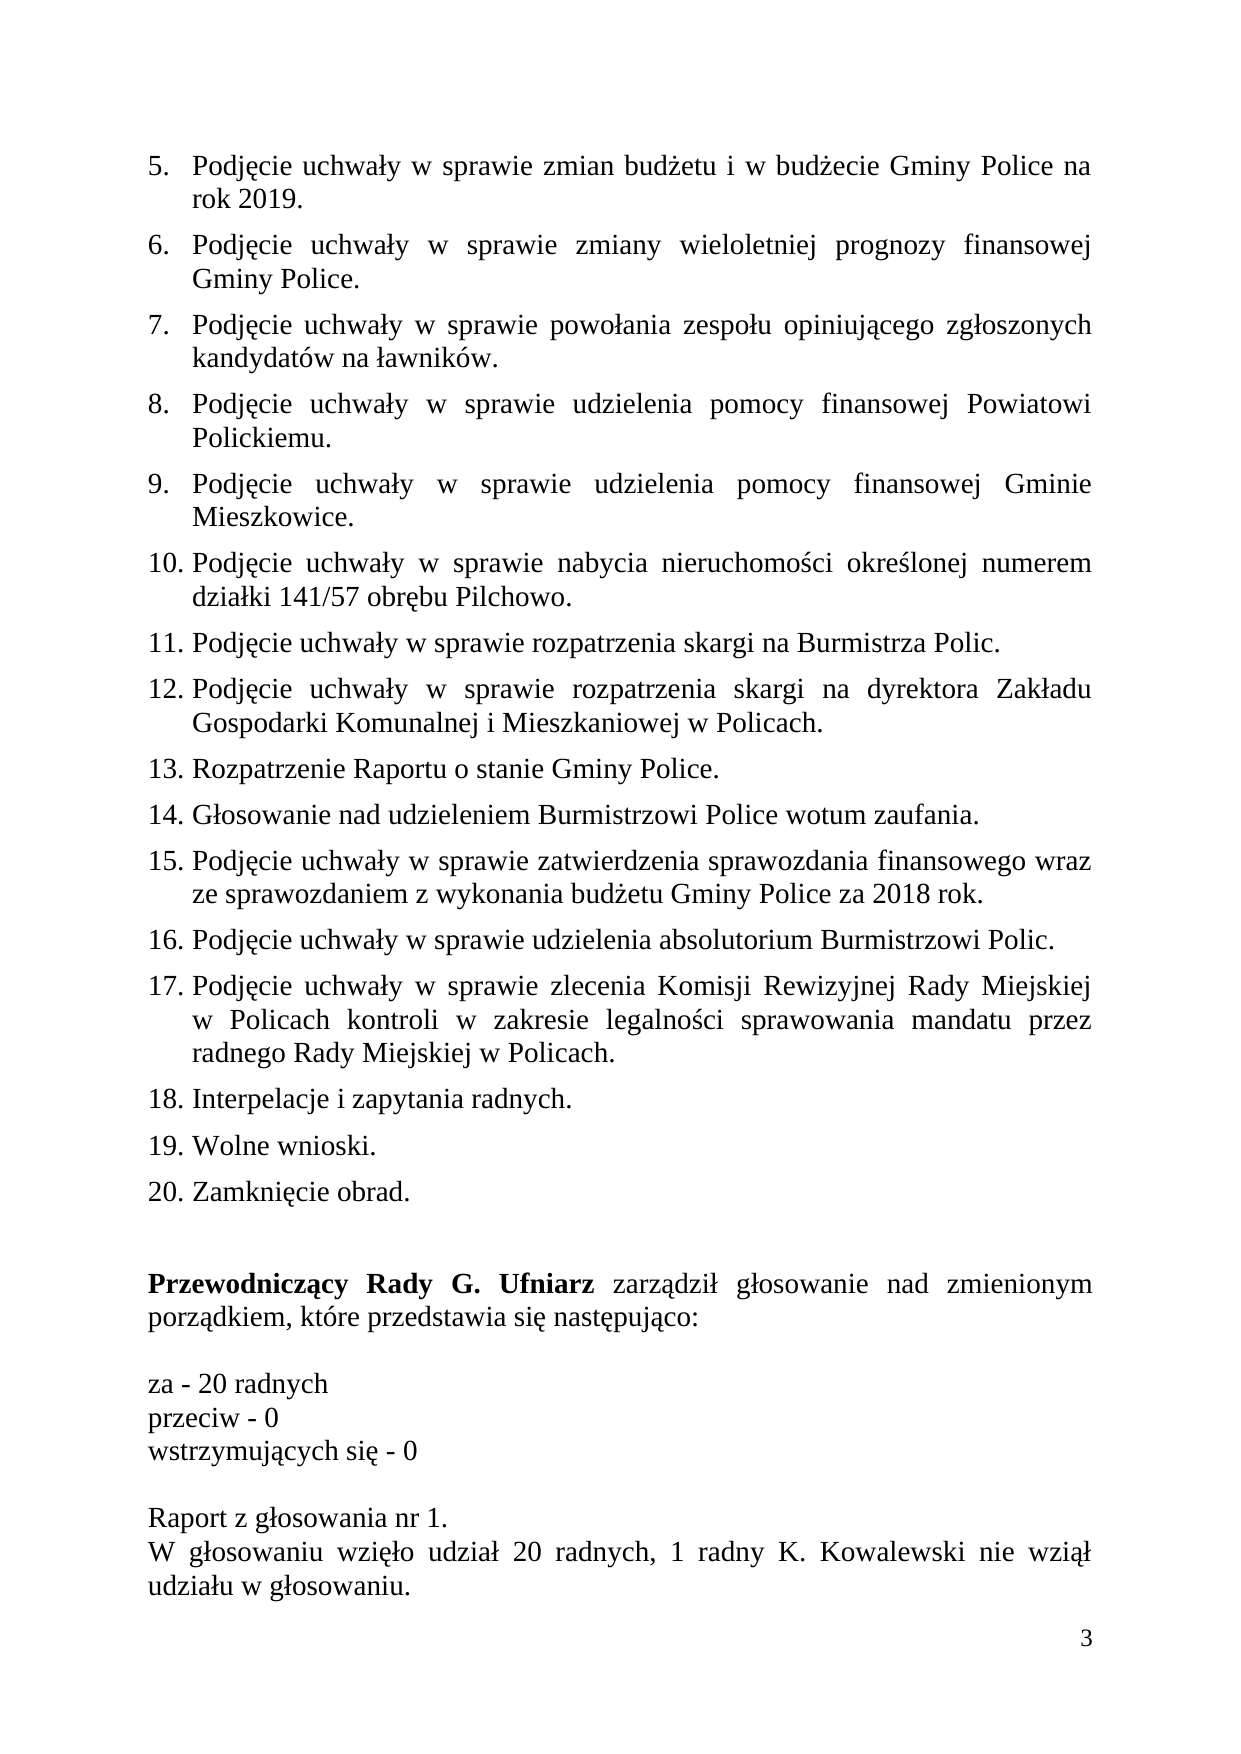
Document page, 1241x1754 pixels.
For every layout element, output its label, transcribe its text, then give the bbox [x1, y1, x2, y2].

text wstrzymujących się - 0 [148, 1433, 1093, 1467]
text Raport z głosowania nr 1. [148, 1501, 1093, 1534]
list Podjęcie uchwały w sprawie zmiany wieloletniej prognozy finansowej Gminy Police. [148, 227, 1093, 294]
list Zamknięcie obrad. [148, 1174, 1093, 1207]
list Podjęcie uchwały w sprawie rozpatrzenia skargi na dyrektora Zakładu Gospodarki Komunalnej i Mieszkaniowej w Policach. [148, 671, 1093, 738]
list Podjęcie uchwały w sprawie udzielenia pomocy finansowej Powiatowi Polickiemu. [148, 386, 1093, 453]
text Przewodniczący Rady G. Ufniarz zarządził głosowanie nad zmienionym porządkiem, które przedstawia się następująco: [148, 1266, 1093, 1333]
text przeciw - 0 [148, 1400, 1093, 1433]
list Interpelacje i zapytania radnych. [148, 1082, 1093, 1115]
list Podjęcie uchwały w sprawie zlecenia Komisji Rewizyjnej Rady Miejskiej w Policach kontroli w zakresie legalności sprawowania mandatu przez radnego Rady Miejskiej w Policach. [148, 968, 1093, 1069]
list Podjęcie uchwały w sprawie zmian budżetu i w budżecie Gminy Police na rok 2019. [148, 148, 1093, 215]
list Głosowanie nad udzieleniem Burmistrzowi Police wotum zaufania. [148, 797, 1093, 830]
list Podjęcie uchwały w sprawie powołania zespołu opiniującego zgłoszonych kandydatów na ławników. [148, 307, 1093, 374]
list Wolne wnioski. [148, 1128, 1093, 1161]
list Podjęcie uchwały w sprawie rozpatrzenia skargi na Burmistrza Polic. [148, 625, 1093, 659]
list Podjęcie uchwały w sprawie udzielenia pomocy finansowej Gminie Mieszkowice. [148, 466, 1093, 533]
list Podjęcie uchwały w sprawie nabycia nieruchomości określonej numerem działki 141/57 obrębu Pilchowo. [148, 546, 1093, 613]
text za - 20 radnych [148, 1366, 1093, 1400]
list Podjęcie uchwały w sprawie udzielenia absolutorium Burmistrzowi Polic. [148, 922, 1093, 956]
list Rozpatrzenie Raportu o stanie Gminy Police. [148, 751, 1093, 784]
text W głosowaniu wzięło udział 20 radnych, 1 radny K. Kowalewski nie wziął udziału w głosowaniu. [148, 1534, 1093, 1601]
list Podjęcie uchwały w sprawie zatwierdzenia sprawozdania finansowego wraz ze sprawozdaniem z wykonania budżetu Gminy Police za 2018 rok. [148, 843, 1093, 910]
